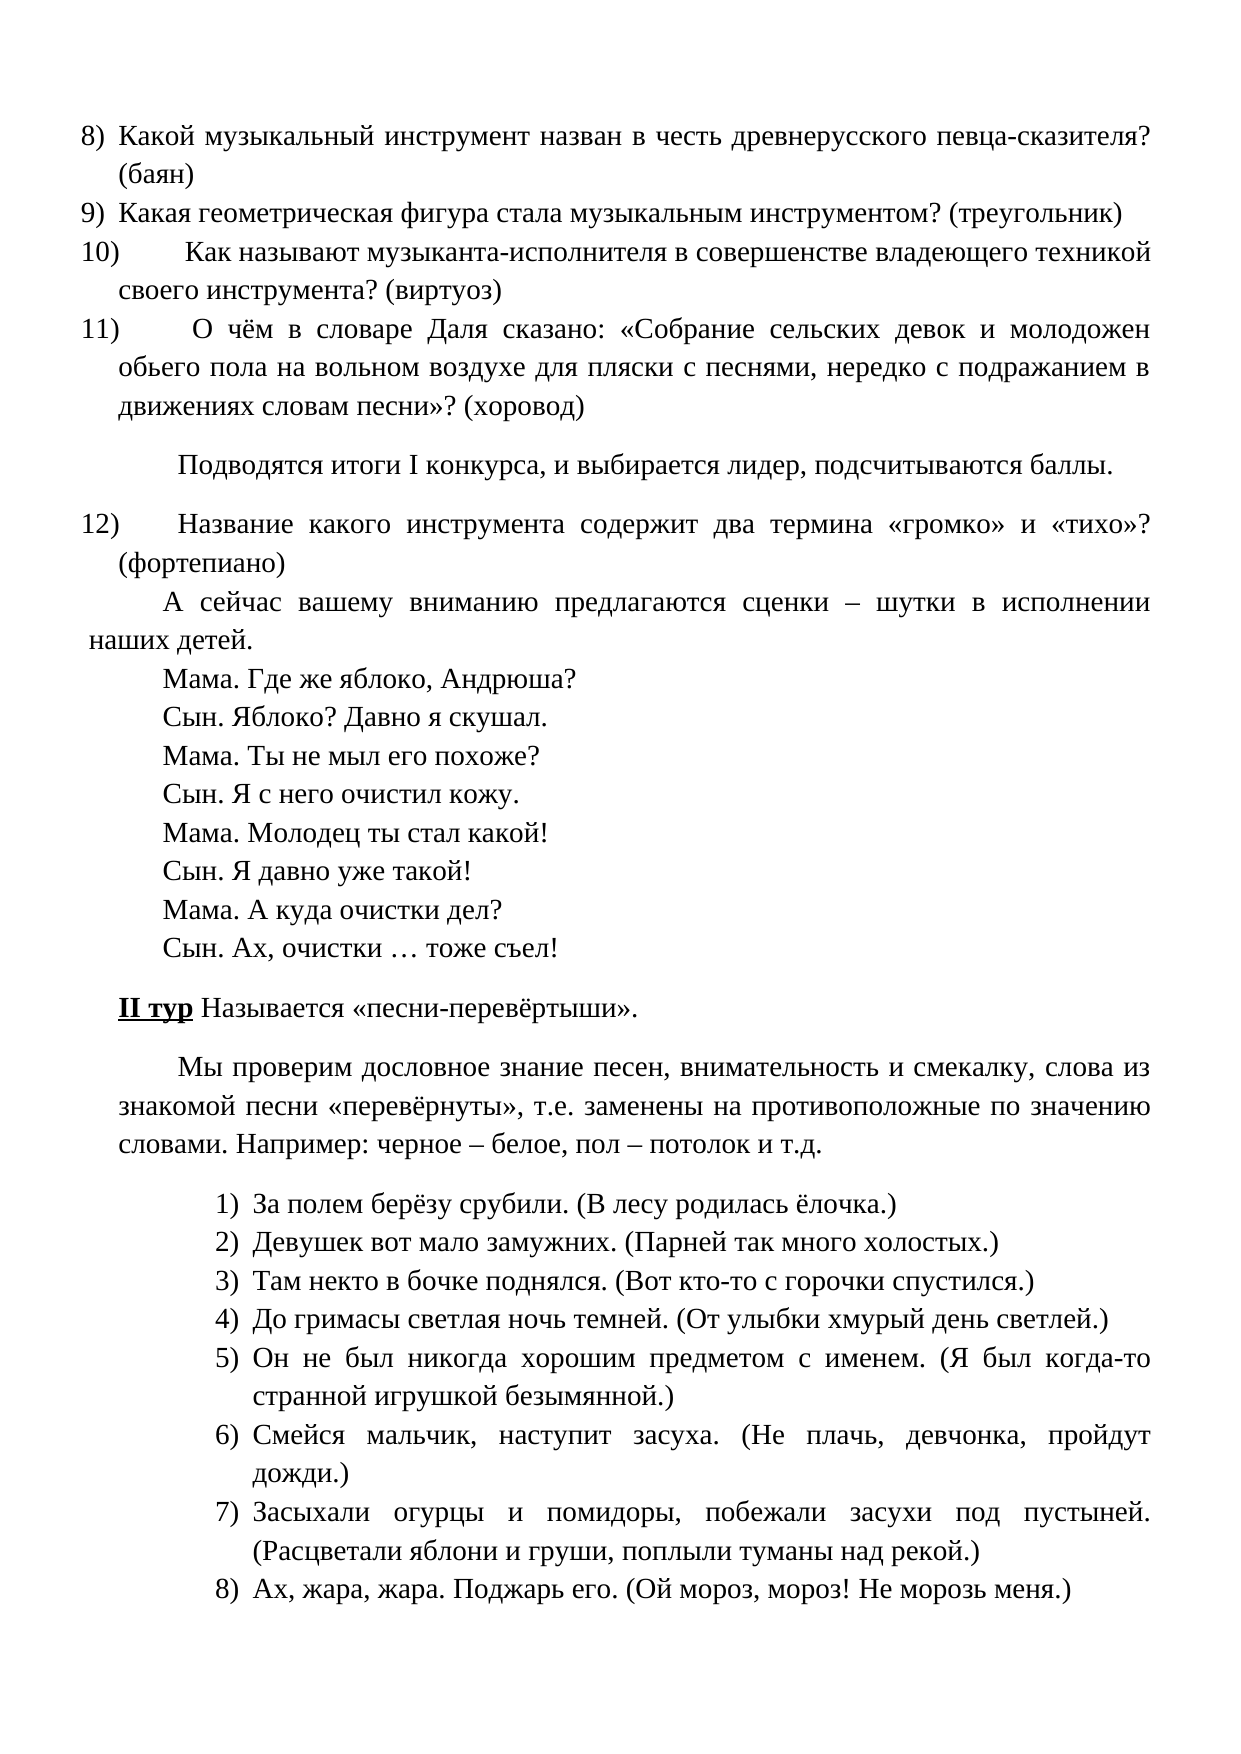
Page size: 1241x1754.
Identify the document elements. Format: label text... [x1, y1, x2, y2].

list Девушек вот мало замужних. (Парней так много холостых.) [215, 1224, 1152, 1258]
list Сын. Ах, очистки … тоже съел! [88, 931, 1152, 964]
list Смейся мальчик, наступит засуха. (Не плачь, девчонка, пройдут дожди.) [215, 1417, 1152, 1489]
list Мама. А куда очистки дел? [88, 892, 1152, 926]
list О чём в словаре Даля сказано: «Собрание сельских девок и молодожен обьего пола на вольном воздухе для пляски с песнями, нередко с подражанием в движениях словам песни»? (хоровод) [81, 311, 1152, 421]
list За полем берёзу срубили. (В лесу родилась ёлочка.) [215, 1186, 1152, 1219]
list Ах, жара, жара. Поджарь его. (Ой мороз, мороз! Не морозь меня.) [215, 1571, 1152, 1605]
text Мы проверим дословное знание песен, внимательность и смекалку, слова из знакомой песни «перевёрнуты», т.е. заменены на противоположные по значению словами. Например: черное – белое, пол – потолок и т.д. [118, 1049, 1152, 1160]
list А сейчас вашему вниманию предлагаются сценки – шутки в исполнении наших детей. [88, 584, 1152, 656]
list Сын. Яблоко? Давно я скушал. [88, 699, 1152, 733]
list Какой музыкальный инструмент назван в честь древнерусского певца-сказителя? (баян) [81, 118, 1152, 190]
list Какая геометрическая фигура стала музыкальным инструментом? (треугольник) [81, 195, 1152, 229]
list Там некто в бочке поднялся. (Вот кто-то с горочки спустился.) [215, 1263, 1152, 1296]
list Как называют музыканта-исполнителя в совершенстве владеющего техникой своего инструмента? (виртуоз) [81, 234, 1152, 306]
text II тур Называется «песни-перевёртыши». [118, 990, 1152, 1023]
list Засыхали огурцы и помидоры, побежали засухи под пустыней. (Расцветали яблони и груши, поплыли туманы над рекой.) [215, 1494, 1152, 1566]
list Он не был никогда хорошим предметом с именем. (Я был когда-то странной игрушкой безымянной.) [215, 1340, 1152, 1412]
list Сын. Я с него очистил кожу. [88, 776, 1152, 810]
list Название какого инструмента содержит два термина «громко» и «тихо»? (фортепиано) [81, 507, 1152, 579]
text Подводятся итоги I конкурса, и выбирается лидер, подсчитываются баллы. [118, 447, 1152, 481]
list Сын. Я давно уже такой! [88, 853, 1152, 887]
list Мама. Ты не мыл его похоже? [88, 738, 1152, 771]
list Мама. Молодец ты стал какой! [88, 815, 1152, 848]
list До гримасы светлая ночь темней. (От улыбки хмурый день светлей.) [215, 1301, 1152, 1335]
list Мама. Где же яблоко, Андрюша? [88, 661, 1152, 694]
